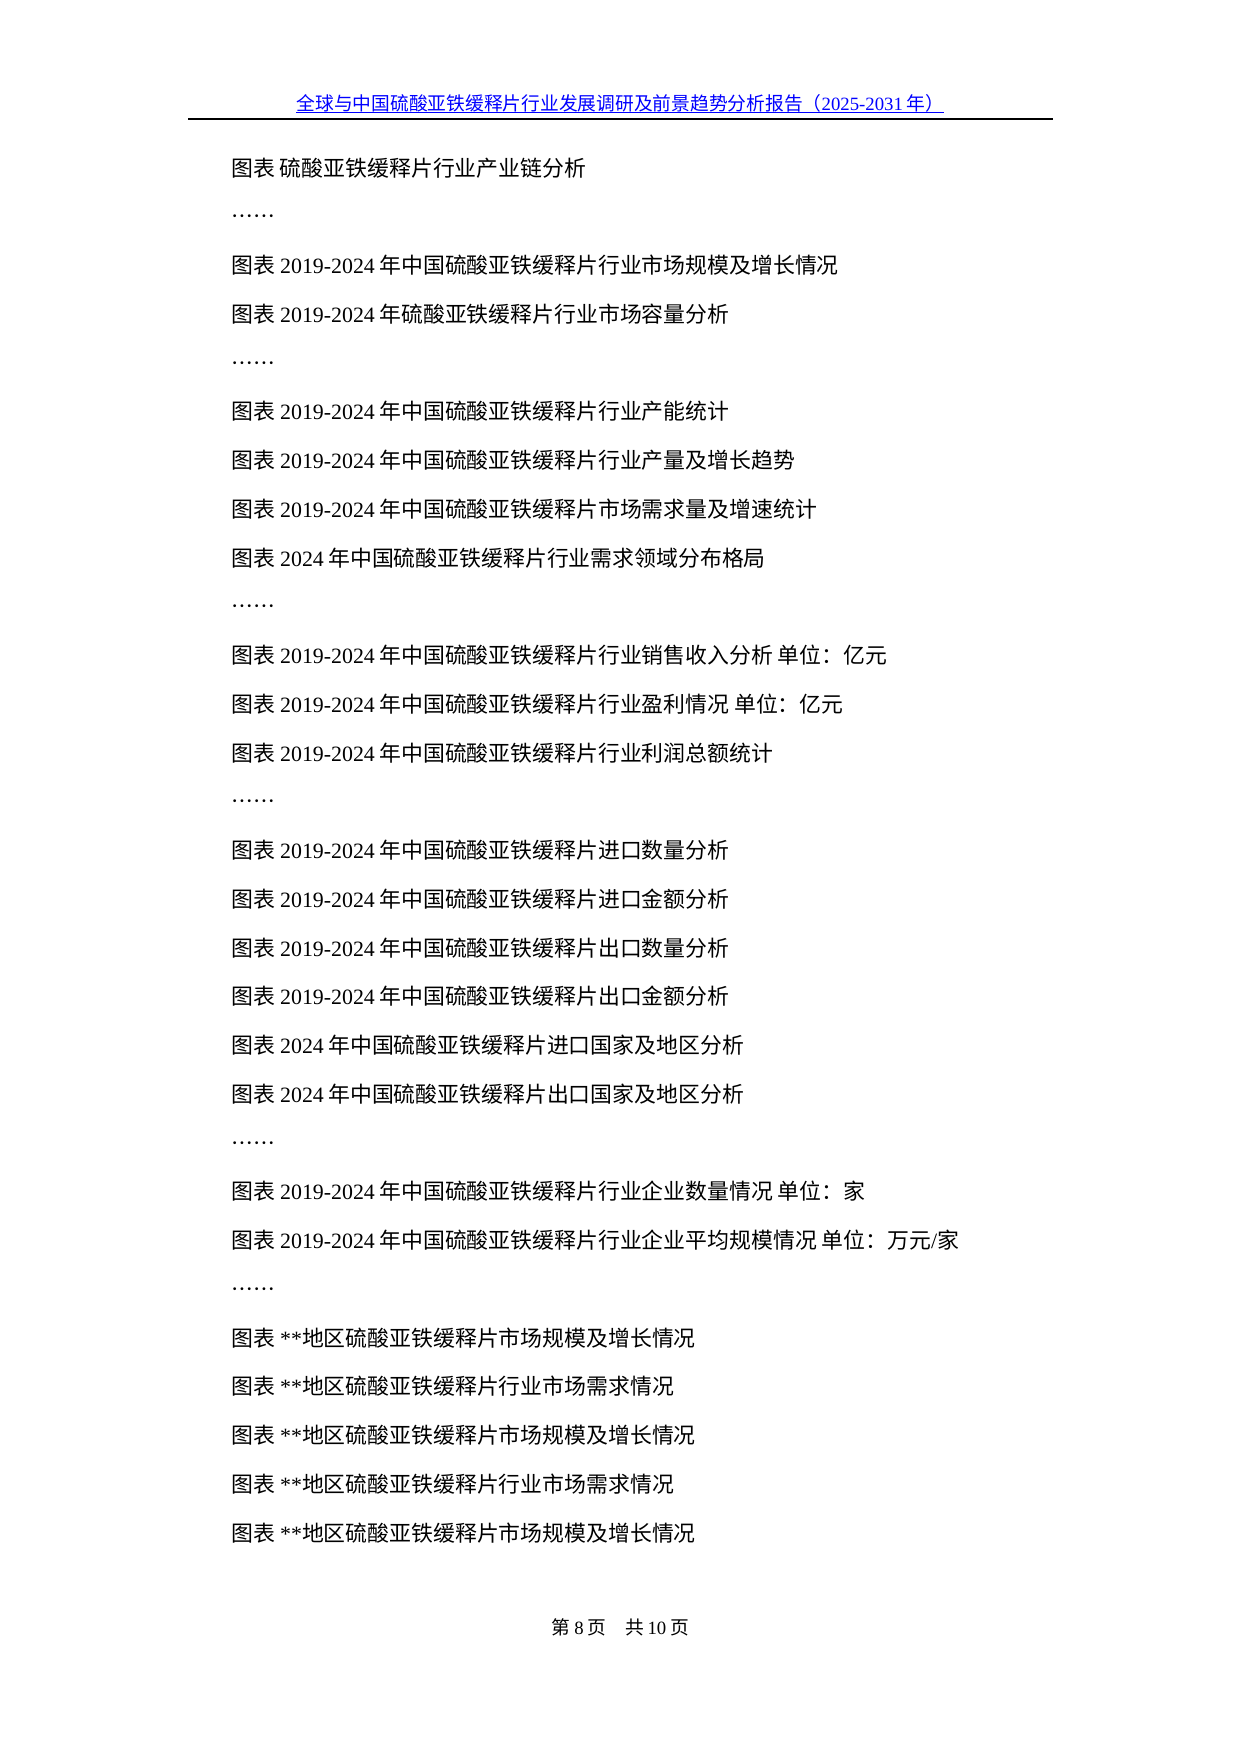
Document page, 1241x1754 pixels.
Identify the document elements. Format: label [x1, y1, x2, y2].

text [187, 150, 1053, 1548]
